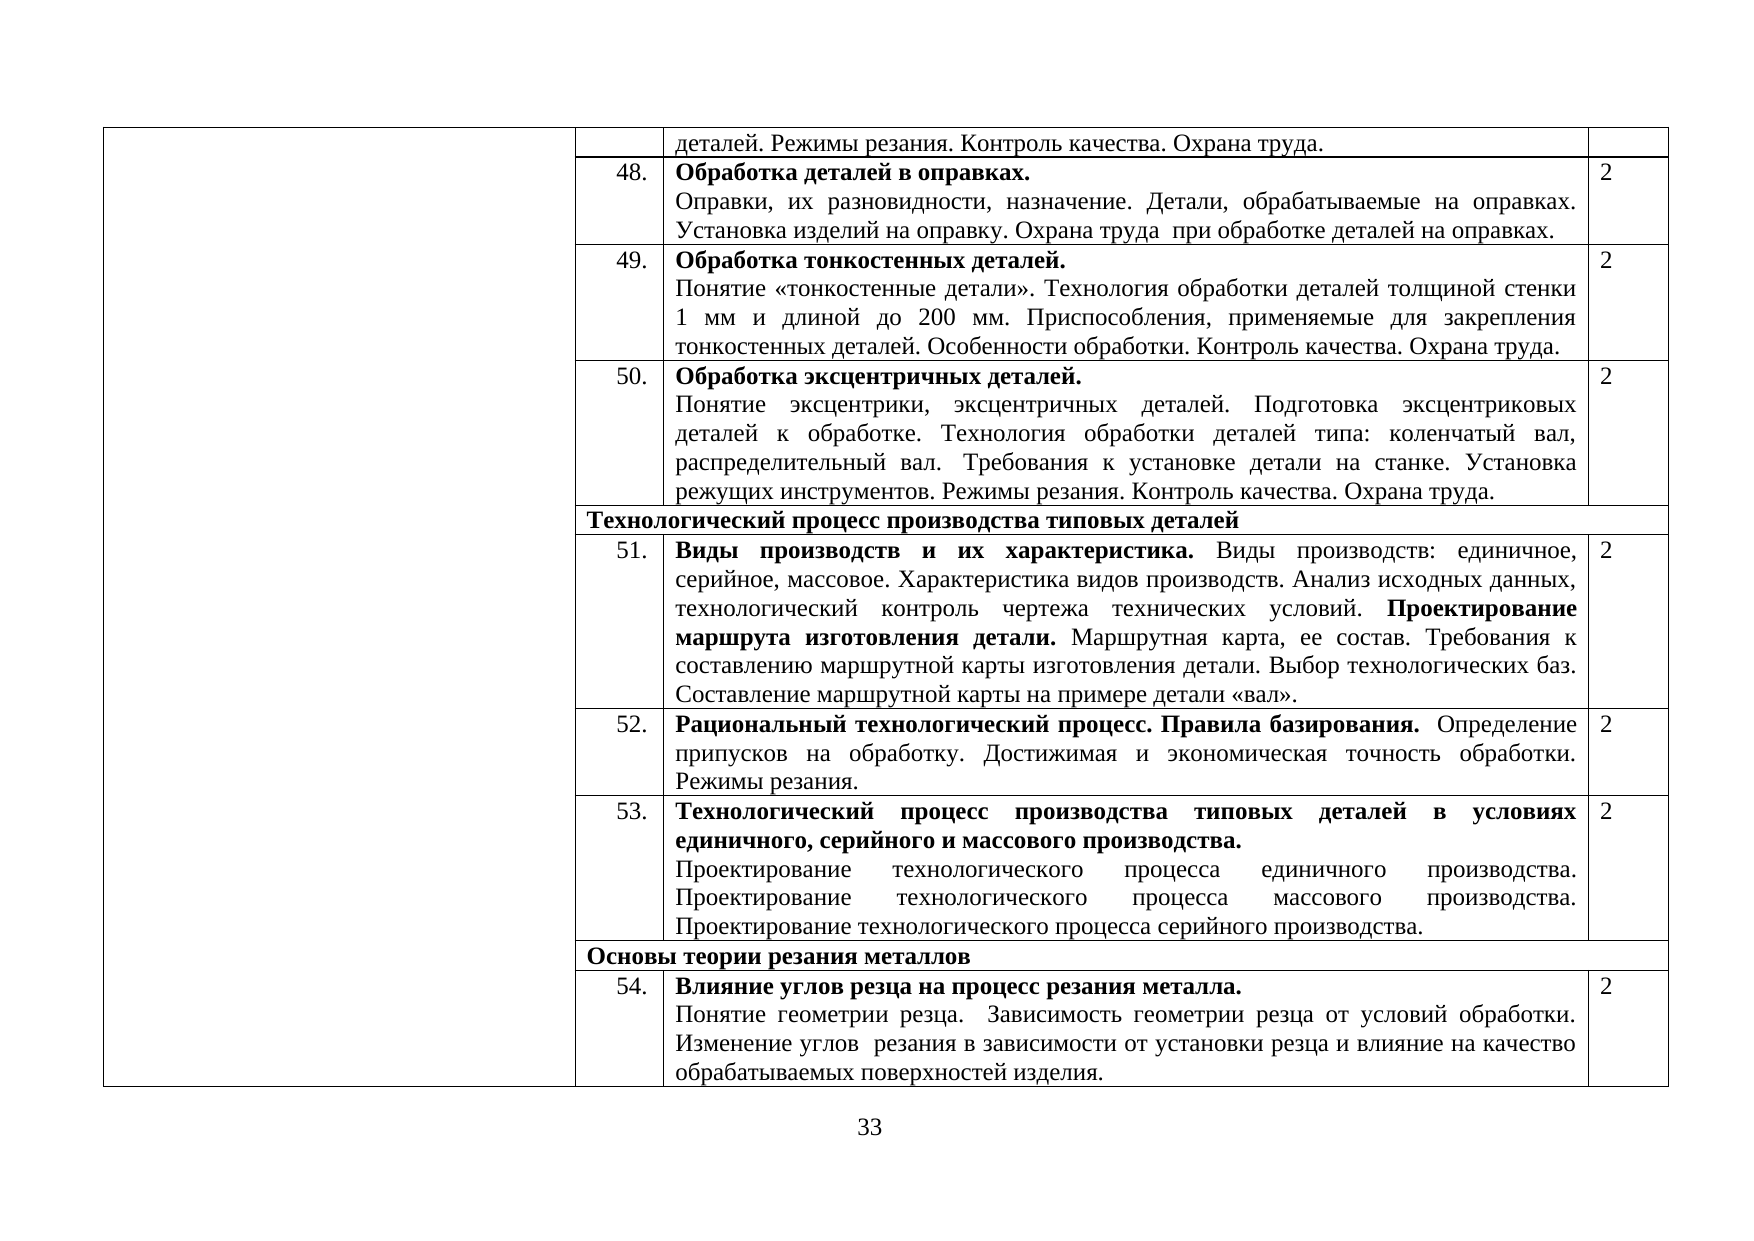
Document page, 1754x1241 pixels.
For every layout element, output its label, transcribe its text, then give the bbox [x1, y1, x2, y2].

table_cell 2 [1589, 709, 1668, 795]
table_cell [576, 245, 663, 360]
table_cell Основы теории резания металлов [576, 941, 1668, 970]
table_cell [664, 128, 1588, 156]
table_cell 2 [1589, 971, 1668, 1086]
table_cell [576, 971, 663, 1086]
table_cell 2 [1589, 796, 1668, 940]
table_cell [576, 709, 663, 795]
table_cell Обработка тонкостенных деталей. Понятие «тонкостенные детали». Технология обработки деталей толщиной стенки 1 мм и длиной до 200 мм. Приспособления, применяемые для закрепления тонкостенных деталей. Особенности обработки. Контроль качества. Охрана труда. [664, 245, 1588, 360]
table_cell [576, 535, 663, 708]
table_cell Обработка деталей в оправках. Оправки, их разновидности, назначение. Детали, обрабатываемые на оправках. Установка изделий на оправку. Охрана труда при обработке деталей на оправках. [664, 158, 1588, 244]
table_cell 2 [1589, 158, 1668, 244]
table_cell Рациональный технологический процесс. Правила базирования. Определение припусков на обработку. Достижимая и экономическая точность обработки. Режимы резания. [664, 709, 1588, 795]
table_cell [576, 361, 663, 504]
table_cell [576, 128, 663, 156]
table_cell Виды производств и их характеристика. Виды производств: единичное, серийное, массовое. Характеристика видов производств. Анализ исходных данных, технологический контроль чертежа технических условий. Проектирование маршрута изготовления детали. Маршрутная карта, ее состав. Требования к составлению маршрутной карты изготовления детали. Выбор технологических баз. Составление маршрутной карты на примере детали «вал». [664, 535, 1588, 708]
table_cell [576, 796, 663, 940]
table_cell 2 [1589, 361, 1668, 504]
table_cell 2 [1589, 535, 1668, 708]
table_cell Обработка эксцентричных деталей. Понятие эксцентрики, эксцентричных деталей. Подготовка эксцентриковых деталей к обработке. Технология обработки деталей типа: коленчатый вал, распределительный вал. Требования к установке детали на станке. Установка режущих инструментов. Режимы резания. Контроль качества. Охрана труда. [664, 361, 1588, 504]
table_cell Технологический процесс производства типовых деталей [576, 506, 1668, 534]
table_cell 2 [1589, 245, 1668, 360]
table_cell Технологический процесс производства типовых деталей в условиях единичного, серийного и массового производства. Проектирование технологического процесса единичного производства. Проектирование технологического процесса массового производства. Проектирование технологического процесса серийного производства. [664, 796, 1588, 940]
table_cell 2 [1589, 128, 1668, 156]
table_cell Влияние углов резца на процесс резания металла. Понятие геометрии резца. Зависимость геометрии резца от условий обработки. Изменение углов резания в зависимости от установки резца и влияние на качество обрабатываемых поверхностей изделия. [664, 971, 1588, 1086]
table_cell [576, 158, 663, 244]
